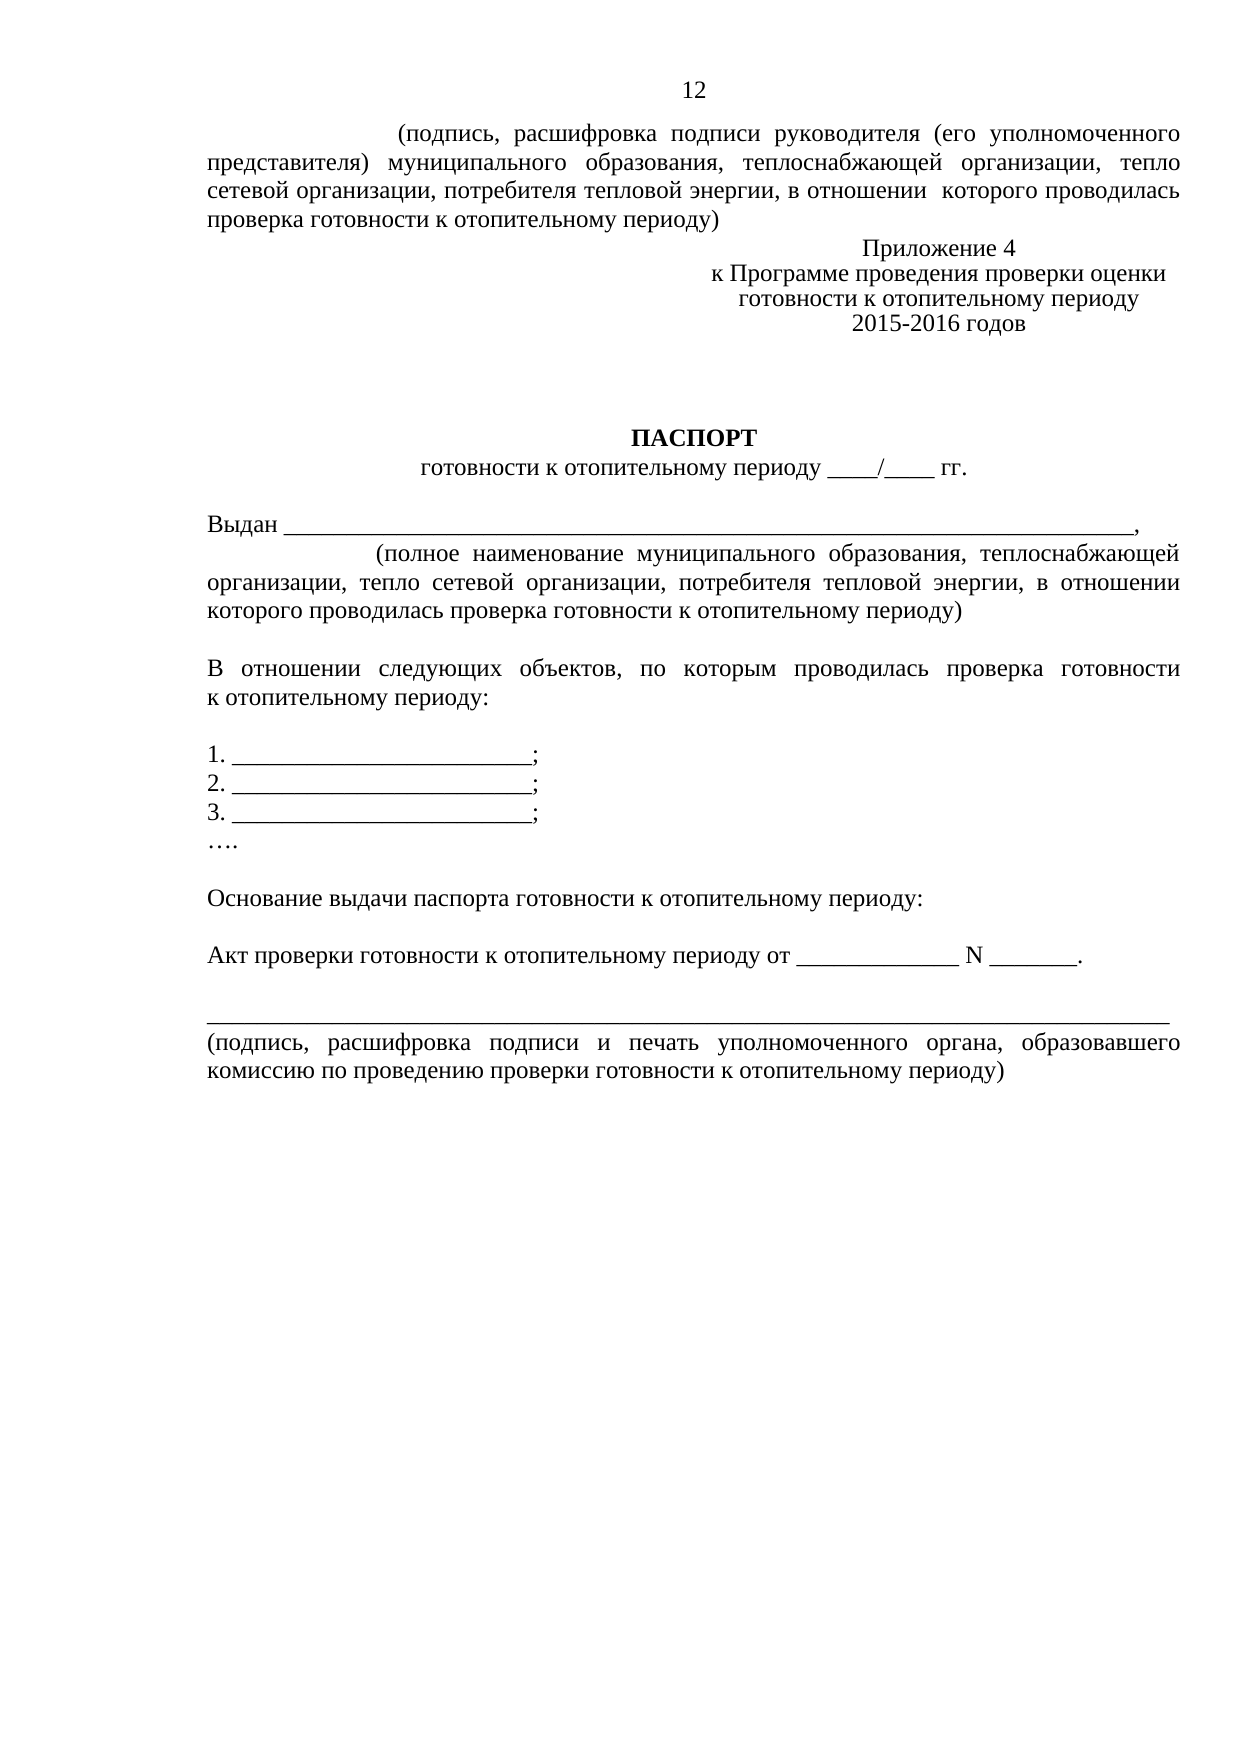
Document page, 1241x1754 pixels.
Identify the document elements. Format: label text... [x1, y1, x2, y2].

text Приложение 4 [696, 233, 1181, 262]
text Акт проверки готовности к отопительному периоду от _____________ N _______. [207, 941, 1181, 969]
text готовности к отопительному периоду ____/____ гг. [207, 452, 1181, 481]
text ПАСПОРТ [207, 423, 1181, 452]
text _____________________________________________________________________________ (подпись, расшифровка подписи и печать уполномоченного органа, образовавшего комиссию по проведению проверки готовности к отопительному периоду) [207, 998, 1181, 1084]
text В отношении следующих объектов, по которым проводилась проверка готовности к отопительному периоду: [207, 653, 1181, 711]
text Выдан ____________________________________________________________________, [207, 509, 1181, 538]
text 1. ________________________; [207, 739, 1181, 768]
text (подпись, расшифровка подписи руководителя (его уполномоченного представителя) муниципального образования, теплоснабжающей организации, тепло сетевой организации, потребителя тепловой энергии, в отношении которого проводилась проверка готовности к отопительному периоду) [207, 118, 1181, 233]
text Основание выдачи паспорта готовности к отопительному периоду: [207, 883, 1181, 912]
text к Программе проведения проверки оценки [696, 262, 1181, 287]
text …. [207, 826, 1181, 854]
text готовности к отопительному периоду [696, 287, 1181, 312]
text 2015-2016 годов [696, 312, 1181, 337]
text 3. ________________________; [207, 797, 1181, 826]
text 2. ________________________; [207, 768, 1181, 797]
text (полное наименование муниципального образования, теплоснабжающей организации, тепло сетевой организации, потребителя тепловой энергии, в отношении которого проводилась проверка готовности к отопительному периоду) [207, 538, 1181, 624]
